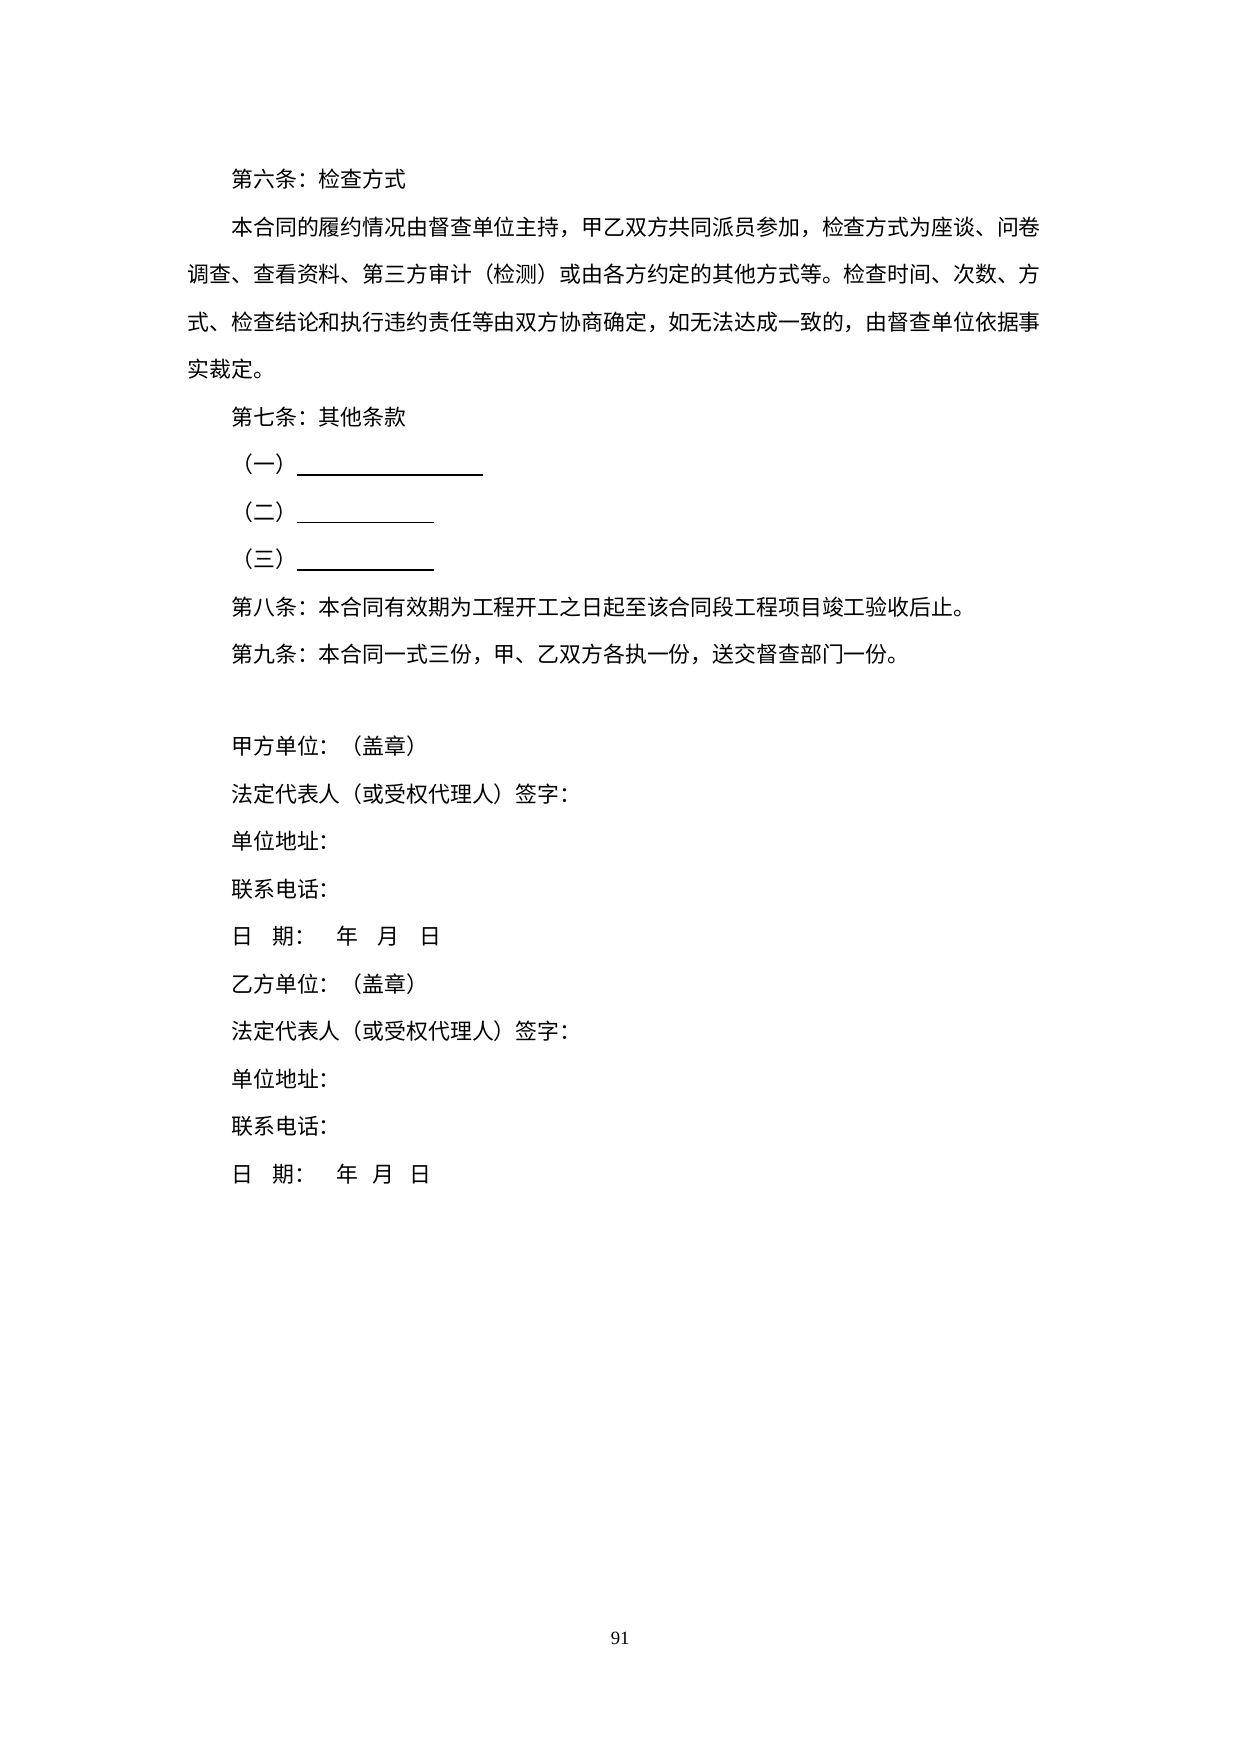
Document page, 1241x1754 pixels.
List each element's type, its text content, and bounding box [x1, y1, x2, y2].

text （一） [187, 447, 1053, 479]
text 第九条：本合同一式三份，甲、乙双方各执一份，送交督查部门一份。 [187, 637, 1053, 669]
text 法定代表人（或受权代理人）签字： [187, 777, 1053, 808]
text （三） [187, 542, 1053, 574]
text （二） [187, 494, 1053, 526]
text 单位地址： [187, 824, 1053, 856]
text 第八条：本合同有效期为工程开工之日起至该合同段工程项目竣工验收后止。 [187, 589, 1053, 621]
text 联系电话： [187, 872, 1053, 903]
text 第六条：检查方式 [187, 162, 1053, 194]
text 日 期： 年 月 日 [187, 1157, 1053, 1188]
text 第七条：其他条款 [187, 399, 1053, 431]
text 本合同的履约情况由督查单位主持，甲乙双方共同派员参加，检查方式为座谈、问卷调查、查看资料、第三方审计（检测）或由各方约定的其他方式等。检查时间、次数、方式、检查结论和执行违约责任等由双方协商确定，如无法达成一致的，由督查单位依据事实裁定。 [187, 209, 1053, 384]
text 单位地址： [187, 1062, 1053, 1093]
text 乙方单位：（盖章） [187, 967, 1053, 998]
text 甲方单位：（盖章） [187, 729, 1053, 761]
text 法定代表人（或受权代理人）签字： [187, 1014, 1053, 1046]
text 联系电话： [187, 1109, 1053, 1141]
text 日 期： 年 月 日 [187, 919, 1053, 951]
